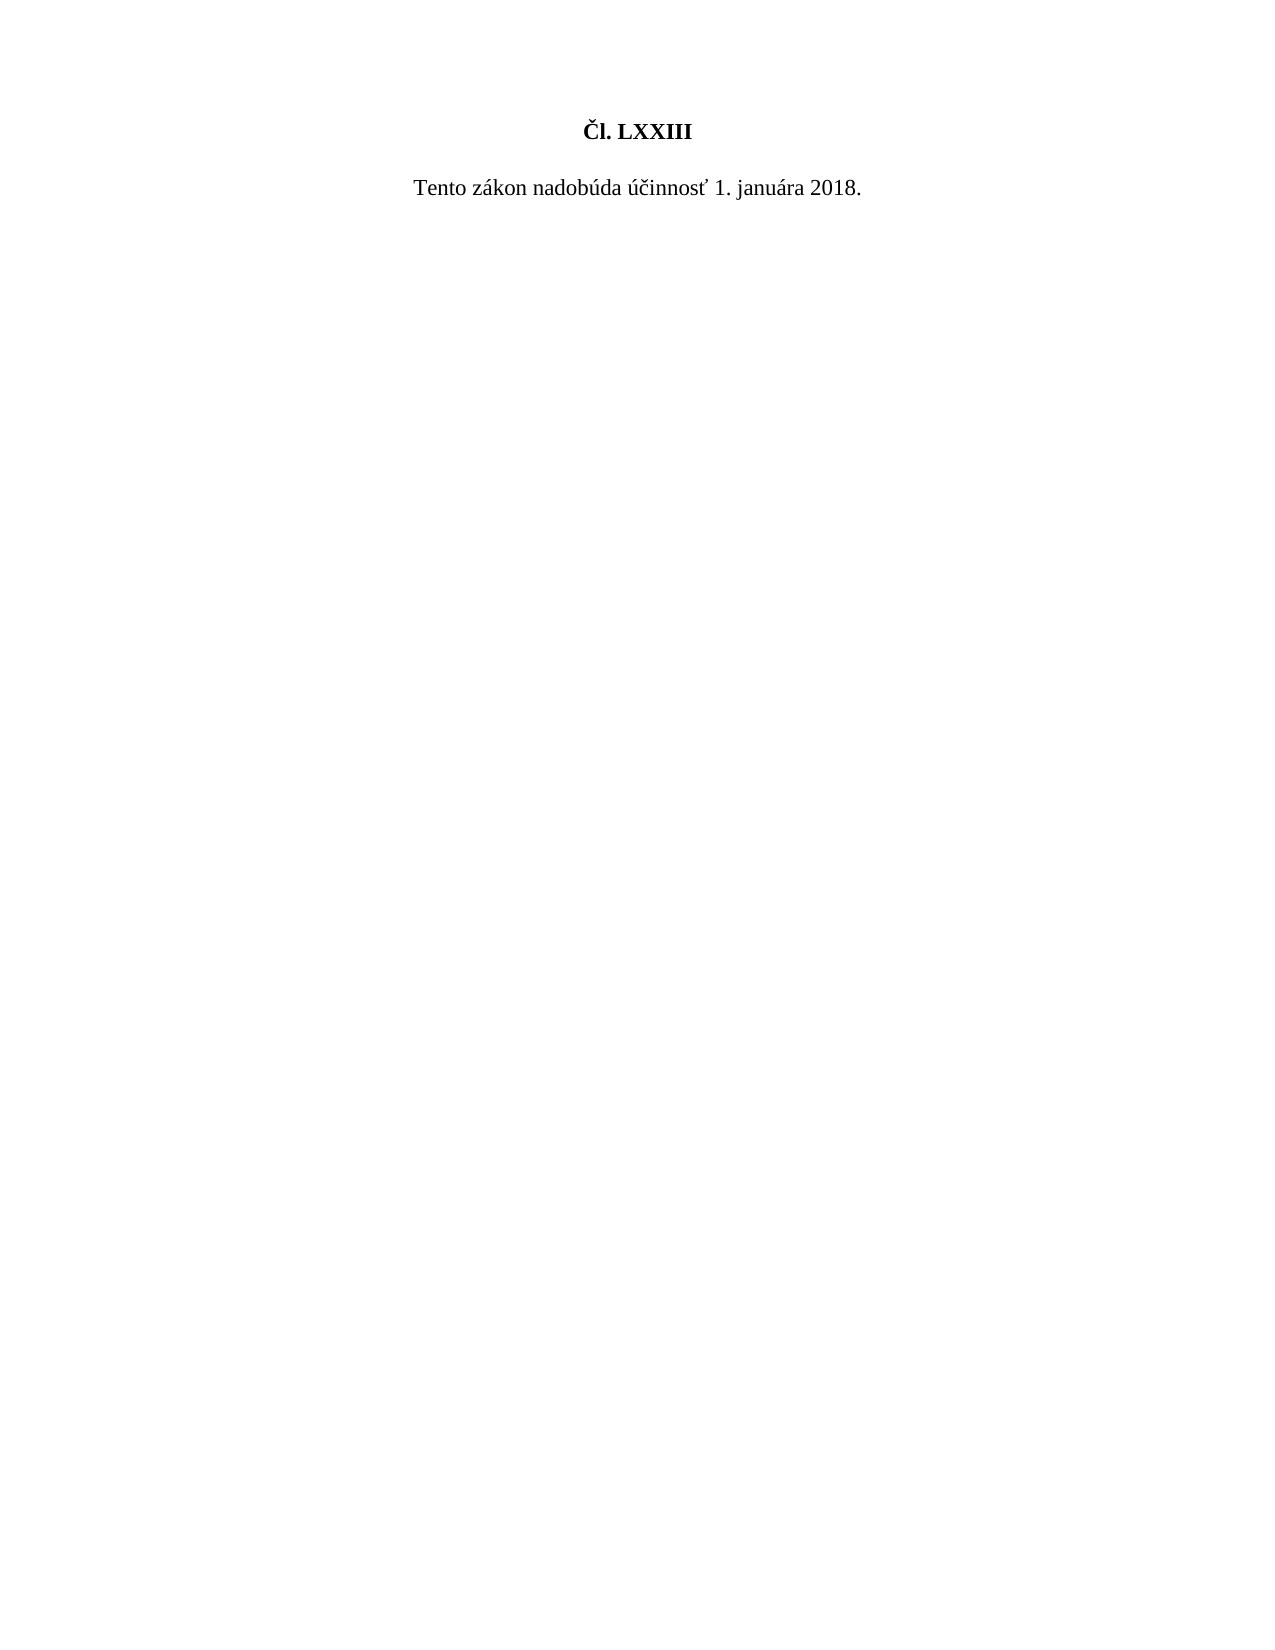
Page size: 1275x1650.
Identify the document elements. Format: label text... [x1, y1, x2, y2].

text Tento zákon nadobúda účinnosť 1. januára 2018. [118, 174, 1157, 200]
text Čl. LXXIII [118, 118, 1157, 144]
